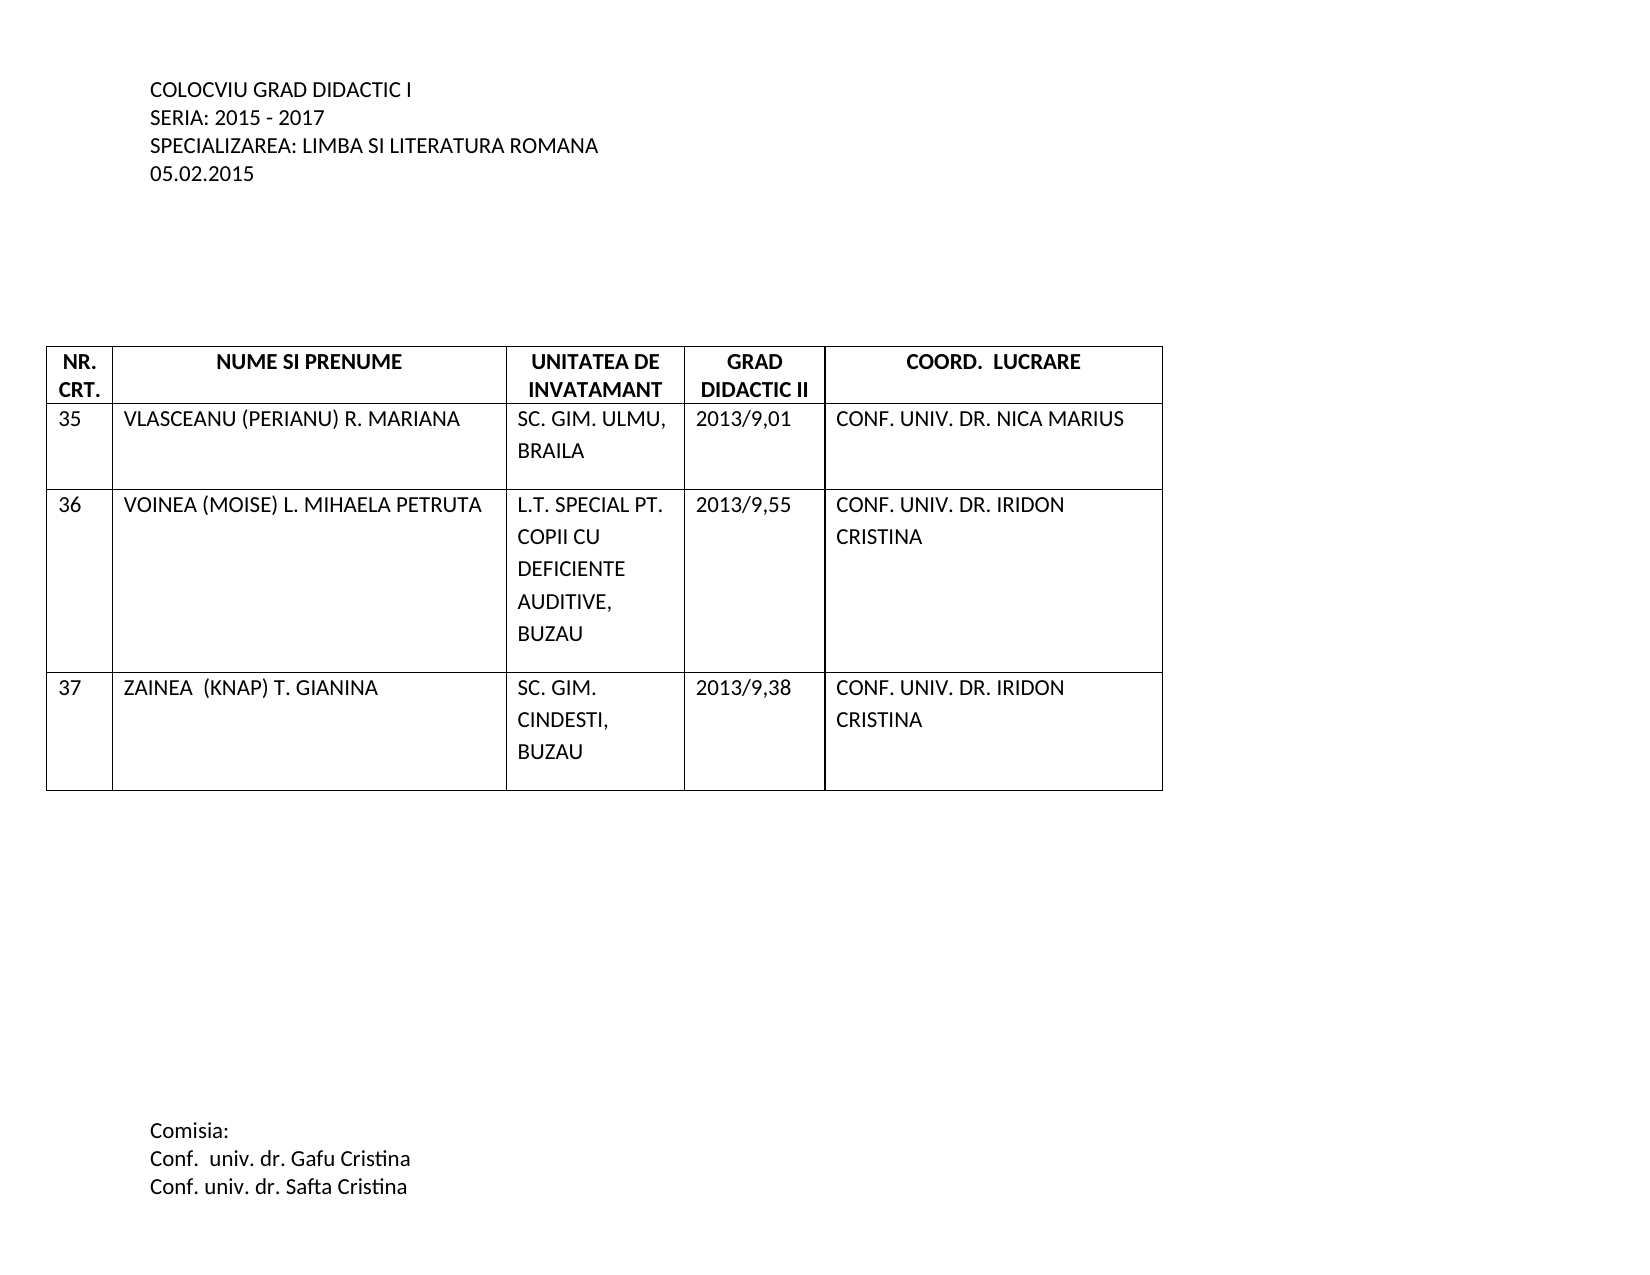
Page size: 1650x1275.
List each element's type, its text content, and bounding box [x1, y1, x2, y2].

table_cell VLASCEANU (PERIANU) R. MARIANA [113, 404, 506, 489]
table_header NUME SI PRENUME [113, 347, 506, 403]
table_cell 2013/9,55 [685, 490, 824, 672]
table_cell 37 [47, 673, 112, 790]
table_cell CONF. UNIV. DR. IRIDON CRISTINA [826, 490, 1162, 672]
table_header GRAD DIDACTIC II [685, 347, 824, 403]
table_cell SC. GIM. CINDESTI, BUZAU [507, 673, 684, 790]
table_cell ZAINEA (KNAP) T. GIANINA [113, 673, 506, 790]
table_cell CONF. UNIV. DR. IRIDON CRISTINA [826, 673, 1162, 790]
table_cell 2013/9,01 [685, 404, 824, 489]
table_cell SC. GIM. ULMU, BRAILA [507, 404, 684, 489]
table_cell CONF. UNIV. DR. NICA MARIUS [826, 404, 1162, 489]
table_cell 35 [47, 404, 112, 489]
table_header UNITATEA DE INVATAMANT [507, 347, 684, 403]
table_header COORD. LUCRARE [826, 347, 1162, 403]
table_cell 2013/9,38 [685, 673, 824, 790]
table_header NR. CRT. [47, 347, 112, 403]
table_cell 36 [47, 490, 112, 672]
table_cell L.T. SPECIAL PT. COPII CU DEFICIENTE AUDITIVE, BUZAU [507, 490, 684, 672]
table_cell VOINEA (MOISE) L. MIHAELA PETRUTA [113, 490, 506, 672]
